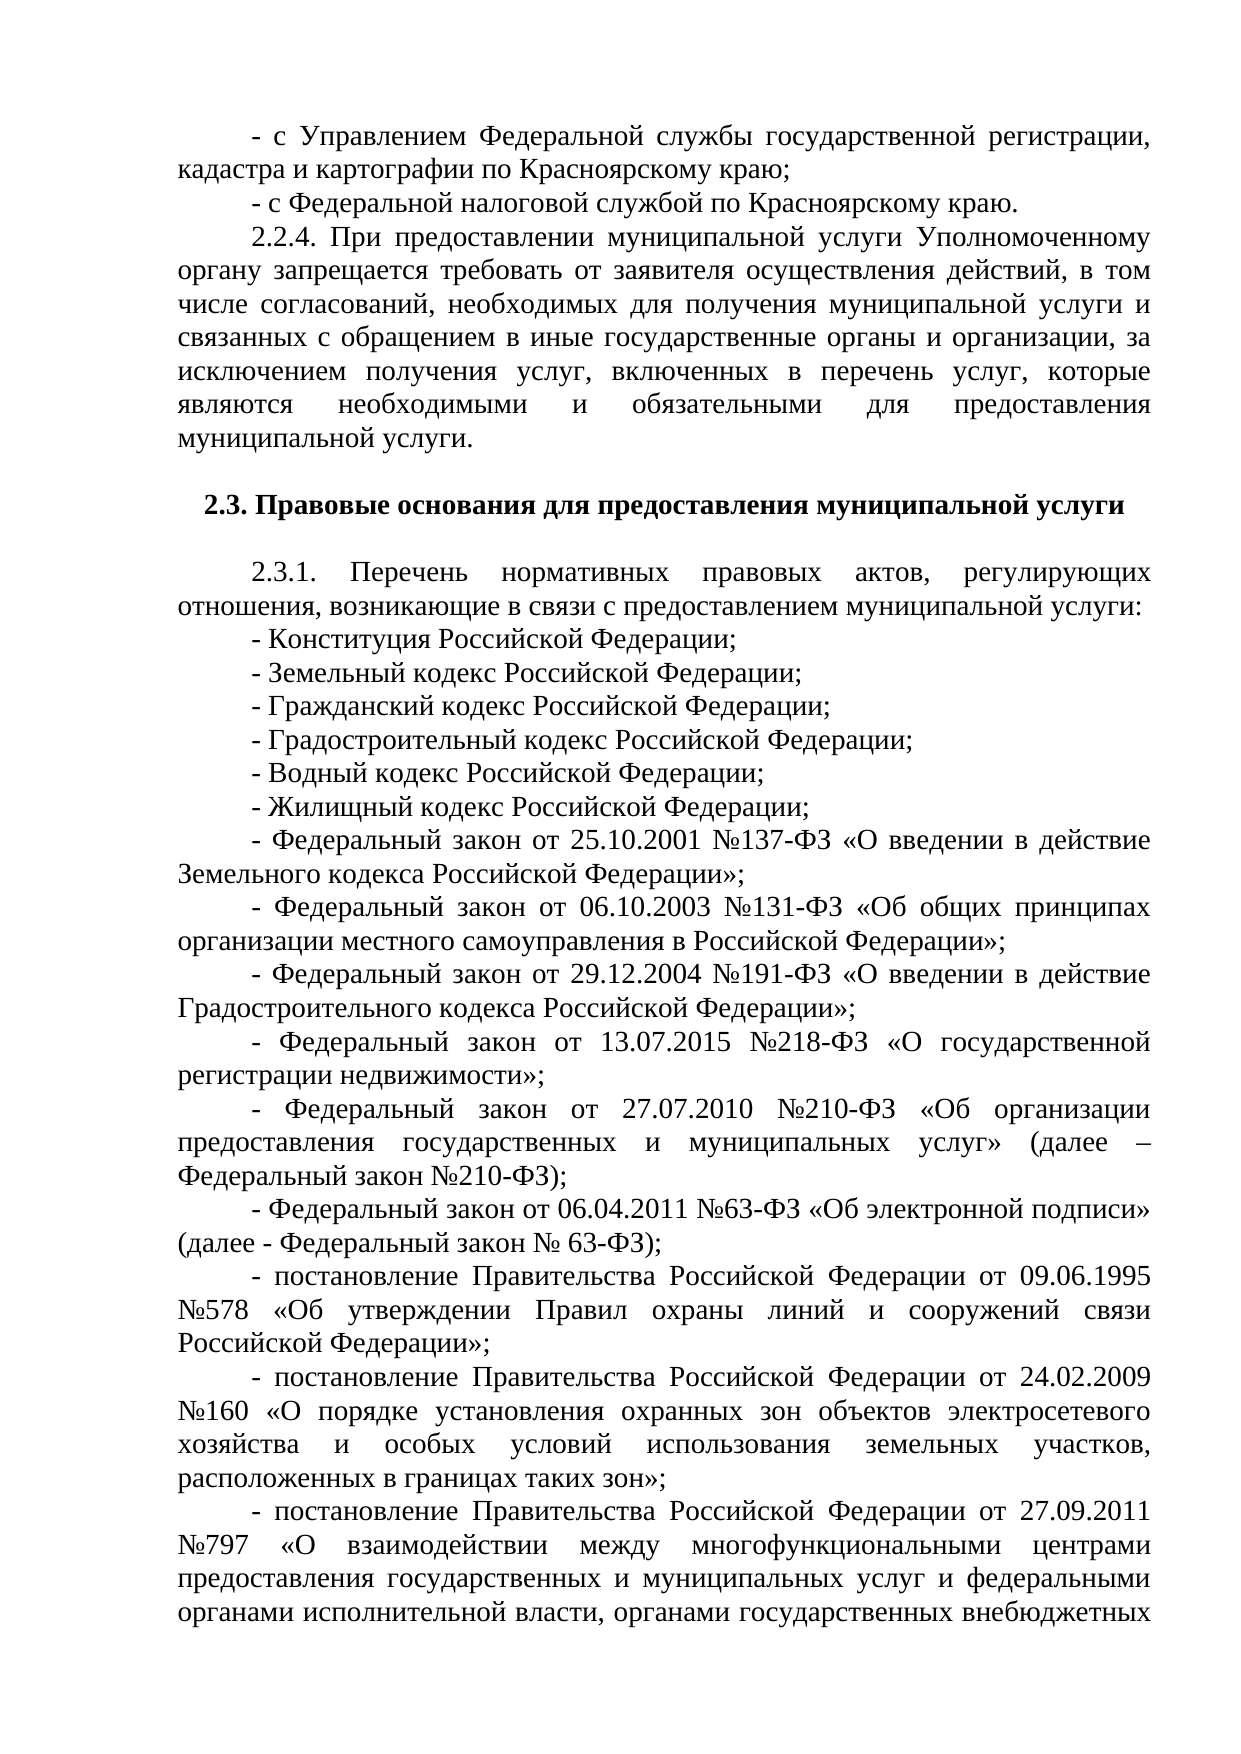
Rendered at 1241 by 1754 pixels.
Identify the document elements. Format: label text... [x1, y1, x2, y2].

text - постановление Правительства Российской Федерации от 09.06.1995 №578 «Об утверждении Правил охраны линий и сооружений связи Российской Федерации»; [177, 1258, 1152, 1359]
text - постановление Правительства Российской Федерации от 24.02.2009 №160 «О порядке установления охранных зон объектов электросетевого хозяйства и особых условий использования земельных участков, расположенных в границах таких зон»; [177, 1359, 1152, 1493]
text - Федеральный закон от 06.10.2003 №131-ФЗ «Об общих принципах организации местного самоуправления в Российской Федерации»; [177, 889, 1152, 957]
text - Водный кодекс Российской Федерации; [177, 755, 1152, 789]
text 2.2.4. При предоставлении муниципальной услуги Уполномоченному органу запрещается требовать от заявителя осуществления действий, в том числе согласований, необходимых для получения муниципальной услуги и связанных с обращением в иные государственные органы и организации, за исключением получения услуг, включенных в перечень услуг, которые являются необходимыми и обязательными для предоставления муниципальной услуги. [177, 219, 1152, 453]
text - Федеральный закон от 06.04.2011 №63-ФЗ «Об электронной подписи» (далее - Федеральный закон № 63-ФЗ); [177, 1191, 1152, 1258]
text - Жилищный кодекс Российской Федерации; [177, 789, 1152, 822]
text - Гражданский кодекс Российской Федерации; [177, 688, 1152, 722]
text - с Управлением Федеральной службы государственной регистрации, кадастра и картографии по Красноярскому краю; [177, 118, 1152, 185]
text - Федеральный закон от 25.10.2001 №137-ФЗ «О введении в действие Земельного кодекса Российской Федерации»; [177, 822, 1152, 889]
text - Конституция Российской Федерации; [177, 621, 1152, 655]
text 2.3. Правовые основания для предоставления муниципальной услуги [177, 487, 1152, 521]
text - Градостроительный кодекс Российской Федерации; [177, 722, 1152, 755]
text - Земельный кодекс Российской Федерации; [177, 655, 1152, 688]
text 2.3.1. Перечень нормативных правовых актов, регулирующих отношения, возникающие в связи с предоставлением муниципальной услуги: [177, 554, 1152, 621]
text - с Федеральной налоговой службой по Красноярскому краю. [177, 185, 1152, 219]
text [177, 1493, 1152, 1627]
text - Федеральный закон от 27.07.2010 №210-ФЗ «Об организации предоставления государственных и муниципальных услуг» (далее – Федеральный закон №210-ФЗ); [177, 1091, 1152, 1191]
text - Федеральный закон от 13.07.2015 №218-ФЗ «О государственной регистрации недвижимости»; [177, 1024, 1152, 1091]
text - Федеральный закон от 29.12.2004 №191-ФЗ «О введении в действие Градостроительного кодекса Российской Федерации»; [177, 957, 1152, 1024]
